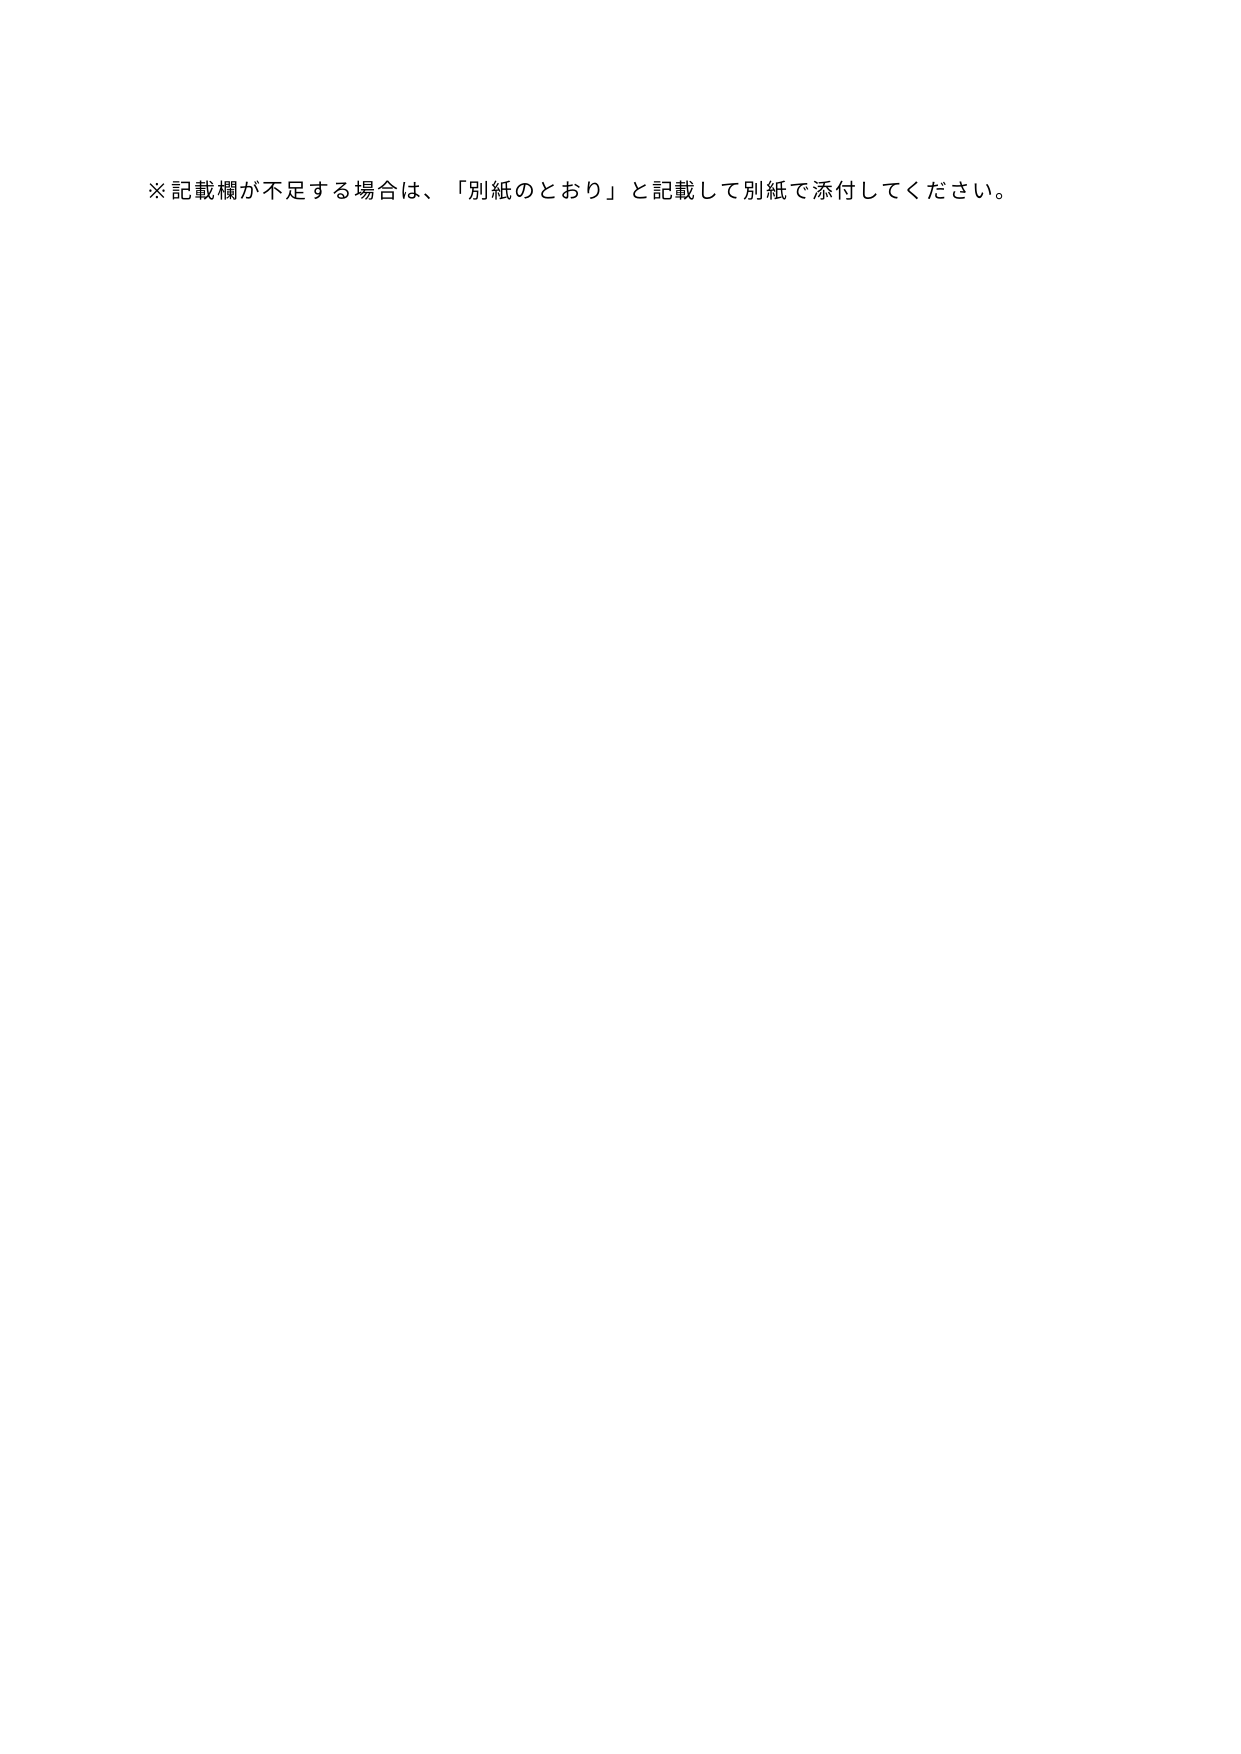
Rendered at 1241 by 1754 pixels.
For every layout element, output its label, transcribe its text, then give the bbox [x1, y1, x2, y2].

text ※ 記載欄が不足する場合は、「別紙のとおり」と記載して別紙で添付してください。 [148, 159, 1133, 219]
